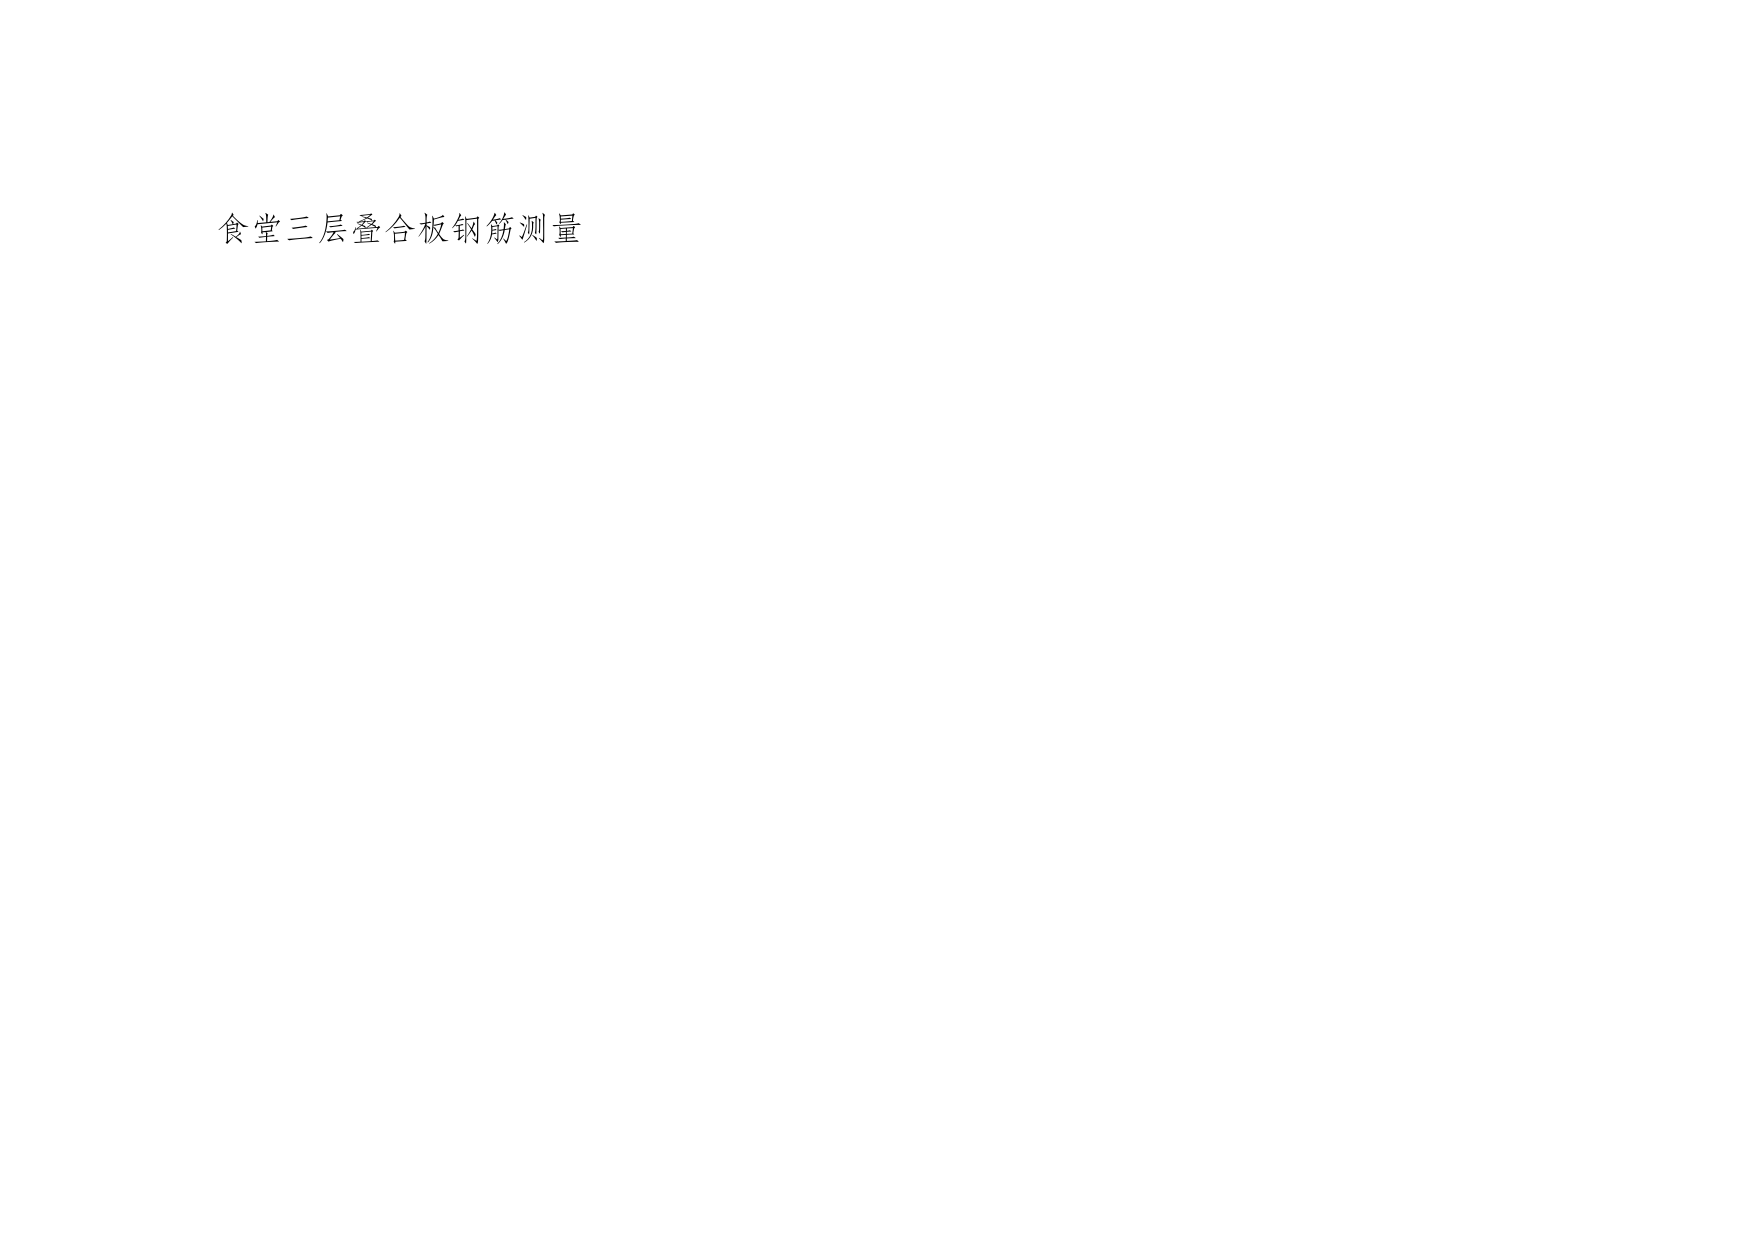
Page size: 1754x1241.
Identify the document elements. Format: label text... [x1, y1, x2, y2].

list 食堂三层叠合板钢筋测量 [150, 198, 1604, 263]
